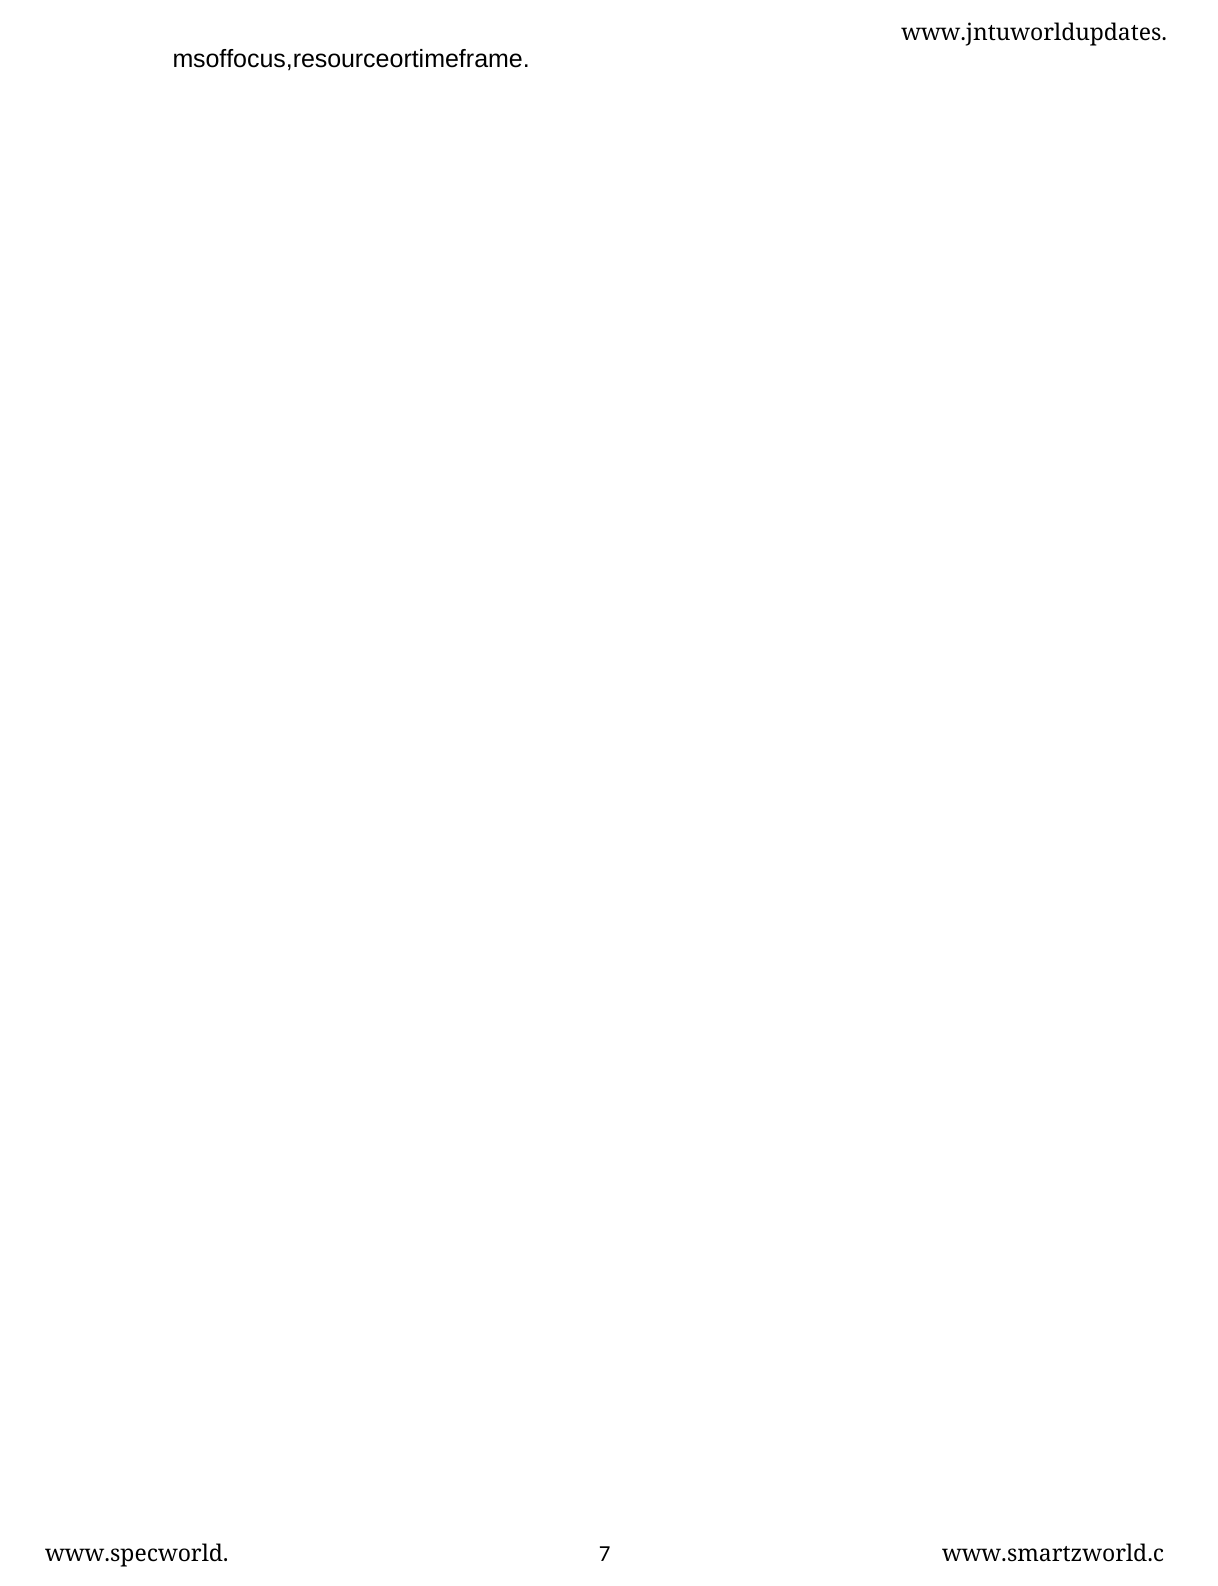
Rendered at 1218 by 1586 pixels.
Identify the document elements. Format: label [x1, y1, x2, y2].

text [172, 44, 1073, 72]
